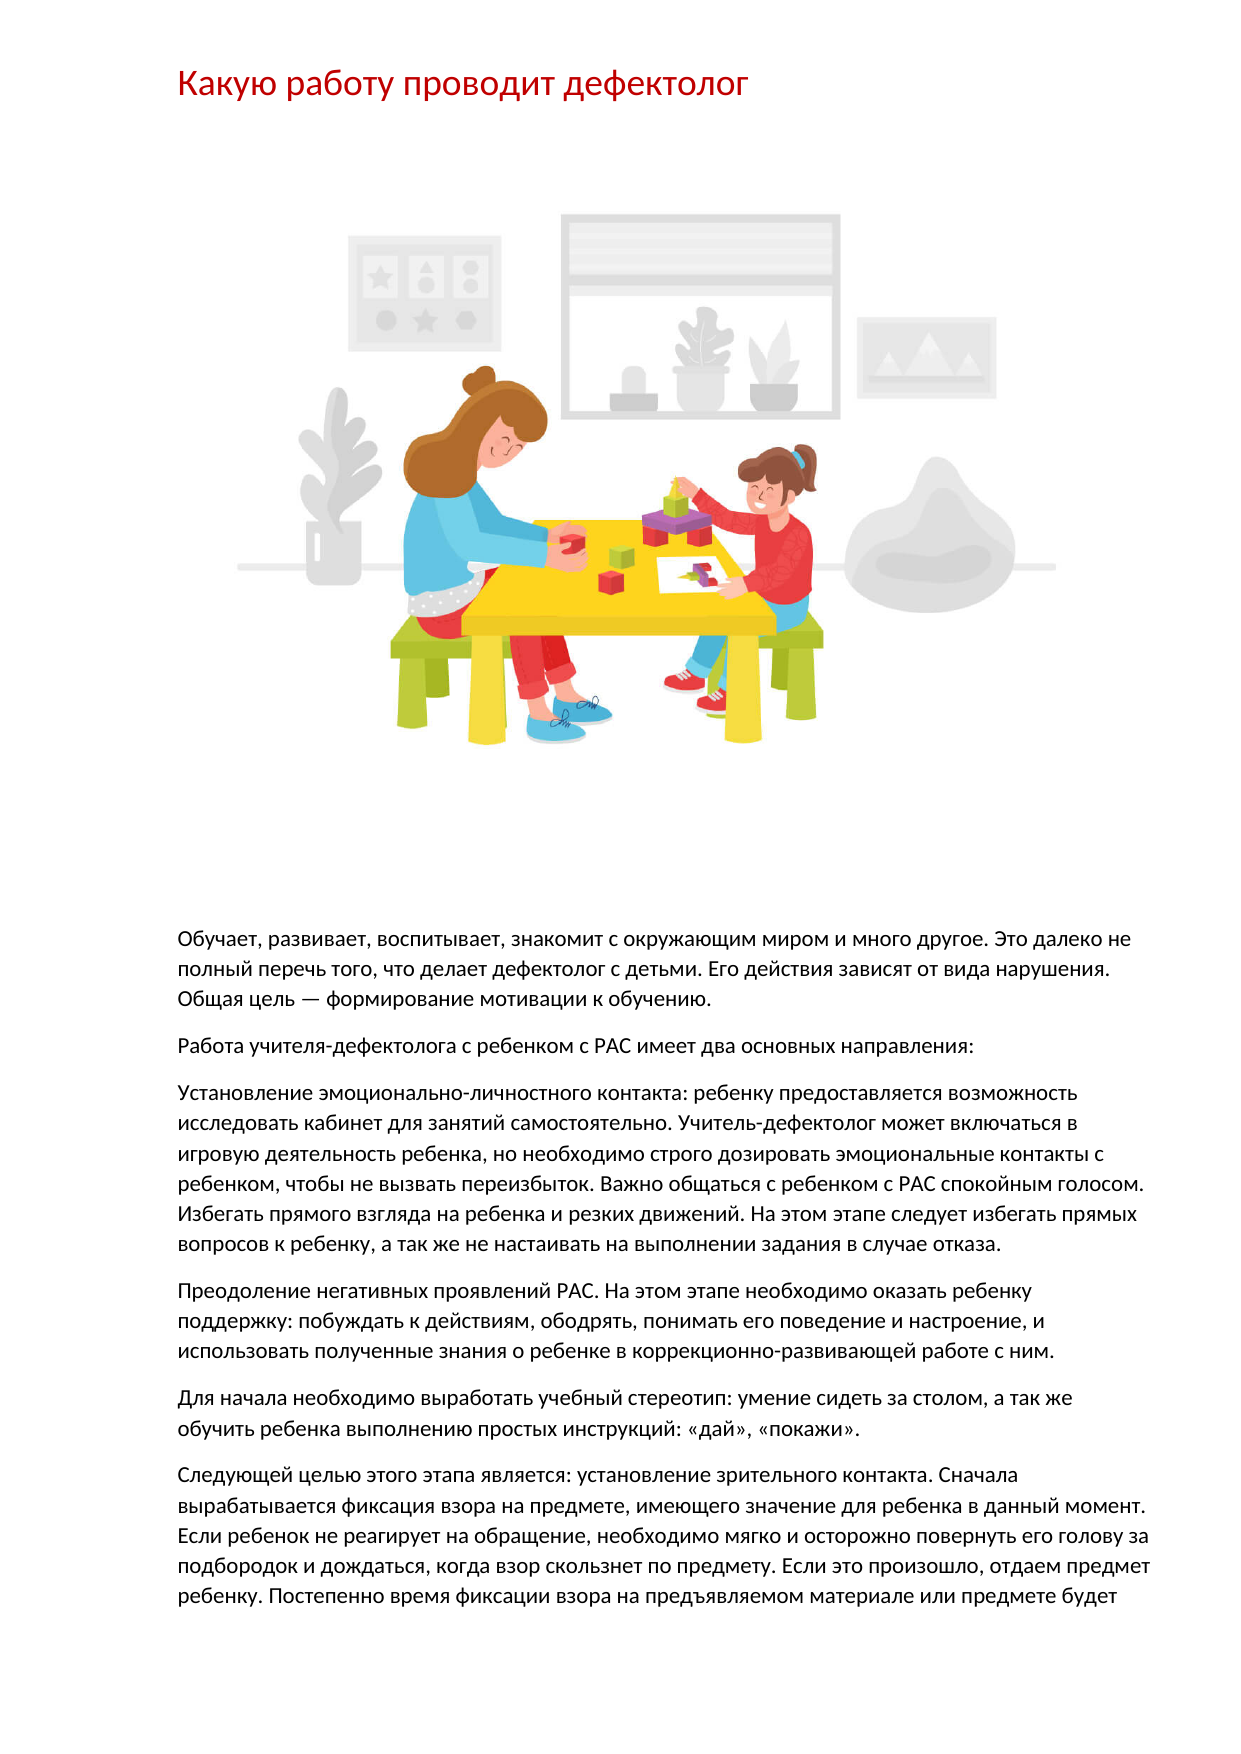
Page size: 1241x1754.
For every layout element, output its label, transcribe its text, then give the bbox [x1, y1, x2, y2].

text Какую работу проводит дефектолог [177, 59, 1152, 105]
text Установление эмоционально-личностного контакта: ребенку предоставляется возможность исследовать кабинет для занятий самостоятельно. Учитель-дефектолог может включаться в игровую деятельность ребенка, но необходимо строго дозировать эмоциональные контакты с ребенком, чтобы не вызвать переизбыток. Важно общаться с ребенком с РАС спокойным голосом. Избегать прямого взгляда на ребенка и резких движений. На этом этапе следует избегать прямых вопросов к ребенку, а так же не настаивать на выполнении задания в случае отказа. [177, 1078, 1152, 1257]
text Обучает, развивает, воспитывает, знакомит с окружающим миром и много другое. Это далеко не полный перечь того, что делает дефектолог с детьми. Его действия зависят от вида нарушения. Общая цель — формирование мотивации к обучению. [177, 924, 1152, 1013]
text Работа учителя-дефектолога с ребенком с РАС имеет два основных направления: [177, 1031, 1152, 1059]
text Для начала необходимо выработать учебный стереотип: умение сидеть за столом, а так же обучить ребенка выполнению простых инструкций: «дай», «покажи». [177, 1383, 1152, 1442]
picture [177, 125, 1084, 851]
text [177, 1461, 1152, 1609]
text Преодоление негативных проявлений РАС. На этом этапе необходимо оказать ребенку поддержку: побуждать к действиям, ободрять, понимать его поведение и настроение, и использовать полученные знания о ребенке в коррекционно-развивающей работе с ним. [177, 1276, 1152, 1365]
